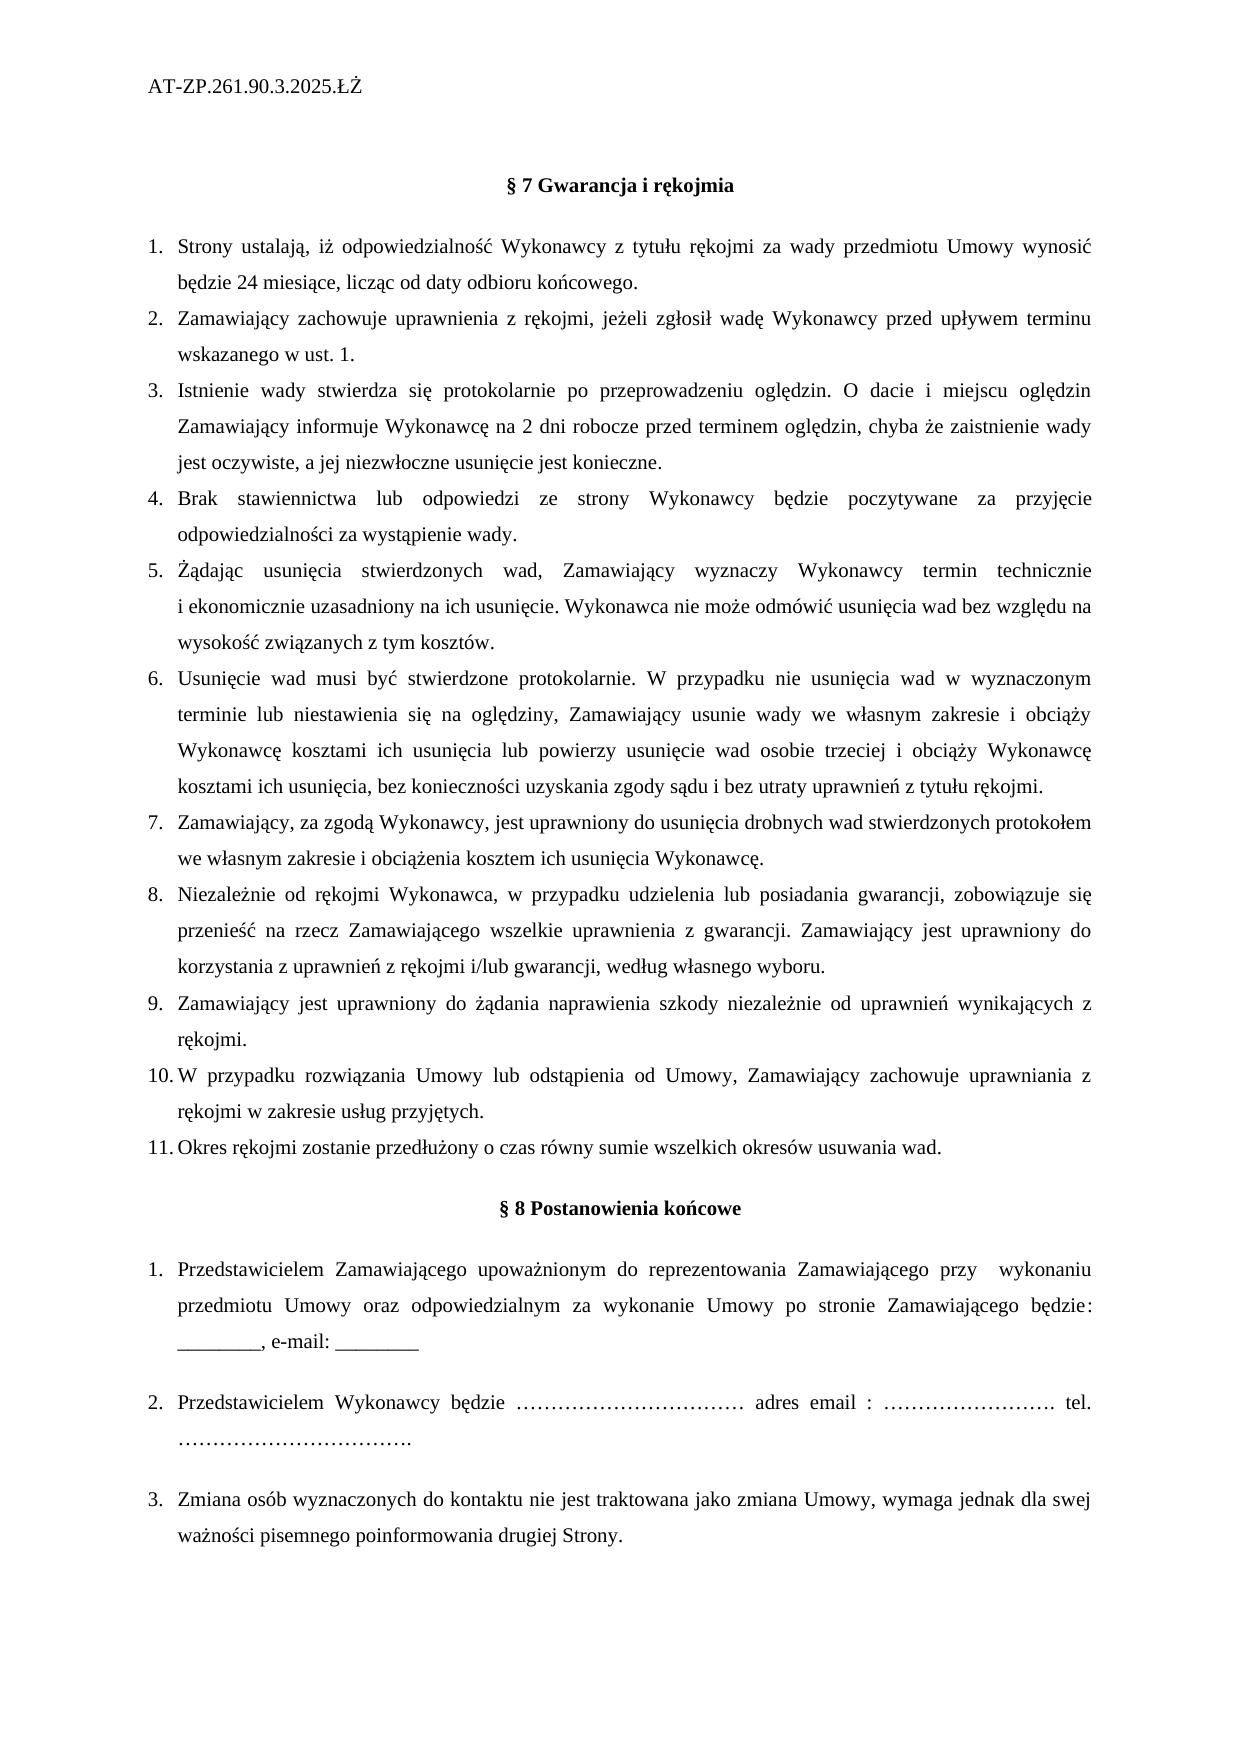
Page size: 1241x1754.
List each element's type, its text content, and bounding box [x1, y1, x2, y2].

list Okres rękojmi zostanie przedłużony o czas równy sumie wszelkich okresów usuwania wad. [148, 1135, 1093, 1159]
list Zamawiający, za zgodą Wykonawcy, jest uprawniony do usunięcia drobnych wad stwierdzonych protokołem we własnym zakresie i obciążenia kosztem ich usunięcia Wykonawcę. [148, 810, 1093, 870]
list Strony ustalają, iż odpowiedzialność Wykonawcy z tytułu rękojmi za wady przedmiotu Umowy wynosić będzie 24 miesiące, licząc od daty odbioru końcowego. [148, 234, 1093, 294]
list Przedstawicielem Wykonawcy będzie …………………………… adres email : ……………………. tel. ……………………………. [148, 1390, 1093, 1450]
list Żądając usunięcia stwierdzonych wad, Zamawiający wyznaczy Wykonawcy termin technicznie i ekonomicznie uzasadniony na ich usunięcie. Wykonawca nie może odmówić usunięcia wad bez względu na wysokość związanych z tym kosztów. [148, 558, 1093, 654]
list Istnienie wady stwierdza się protokolarnie po przeprowadzeniu oględzin. O dacie i miejscu oględzin Zamawiający informuje Wykonawcę na 2 dni robocze przed terminem oględzin, chyba że zaistnienie wady jest oczywiste, a jej niezwłoczne usunięcie jest konieczne. [148, 378, 1093, 474]
list Przedstawicielem Zamawiającego upoważnionym do reprezentowania Zamawiającego przy wykonaniu przedmiotu Umowy oraz odpowiedzialnym za wykonanie Umowy po stronie Zamawiającego będzie: ________, e-mail: ________ [148, 1257, 1093, 1353]
list Usunięcie wad musi być stwierdzone protokolarnie. W przypadku nie usunięcia wad w wyznaczonym terminie lub niestawienia się na oględziny, Zamawiający usunie wady we własnym zakresie i obciąży Wykonawcę kosztami ich usunięcia lub powierzy usunięcie wad osobie trzeciej i obciąży Wykonawcę kosztami ich usunięcia, bez konieczności uzyskania zgody sądu i bez utraty uprawnień z tytułu rękojmi. [148, 666, 1093, 798]
text § 8 Postanowienia końcowe [148, 1196, 1093, 1220]
list Brak stawiennictwa lub odpowiedzi ze strony Wykonawcy będzie poczytywane za przyjęcie odpowiedzialności za wystąpienie wady. [148, 486, 1093, 546]
list Zmiana osób wyznaczonych do kontaktu nie jest traktowana jako zmiana Umowy, wymaga jednak dla swej ważności pisemnego poinformowania drugiej Strony. [148, 1487, 1093, 1547]
list W przypadku rozwiązania Umowy lub odstąpienia od Umowy, Zamawiający zachowuje uprawniania z rękojmi w zakresie usług przyjętych. [148, 1063, 1093, 1123]
list Zamawiający zachowuje uprawnienia z rękojmi, jeżeli zgłosił wadę Wykonawcy przed upływem terminu wskazanego w ust. 1. [148, 306, 1093, 366]
list Niezależnie od rękojmi Wykonawca, w przypadku udzielenia lub posiadania gwarancji, zobowiązuje się przenieść na rzecz Zamawiającego wszelkie uprawnienia z gwarancji. Zamawiający jest uprawniony do korzystania z uprawnień z rękojmi i/lub gwarancji, według własnego wyboru. [148, 882, 1093, 978]
text § 7 Gwarancja i rękojmia [148, 173, 1093, 197]
list Zamawiający jest uprawniony do żądania naprawienia szkody niezależnie od uprawnień wynikających z rękojmi. [148, 991, 1093, 1051]
